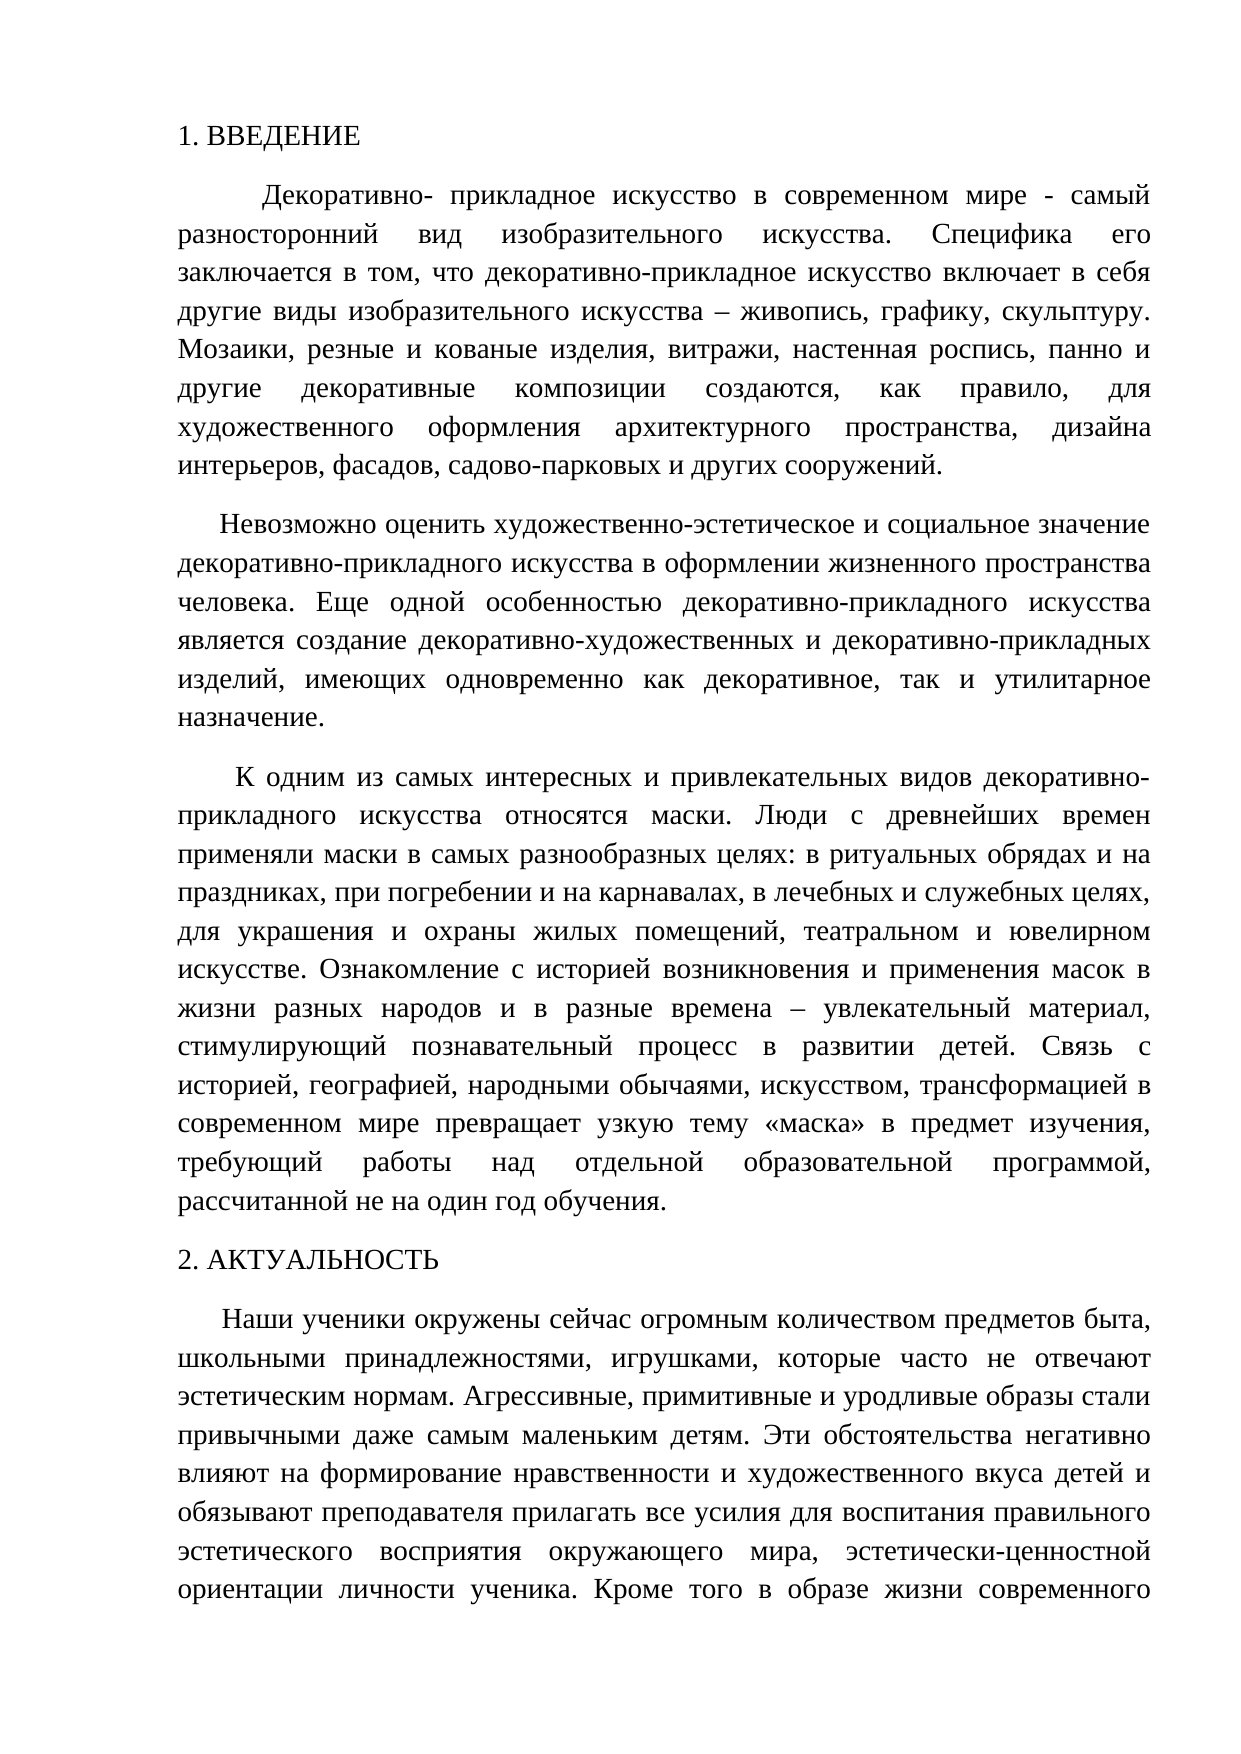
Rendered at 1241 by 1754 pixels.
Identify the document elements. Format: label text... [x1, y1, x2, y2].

text Декоративно- прикладное искусство в современном мире - самый разносторонний вид изобразительного искусства. Специфика его заключается в том, что декоративно-прикладное искусство включает в себя другие виды изобразительного искусства – живопись, графику, скульптуру. Мозаики, резные и кованые изделия, витражи, настенная роспись, панно и другие декоративные композиции создаются, как правило, для художественного оформления архитектурного пространства, дизайна интерьеров, фасадов, садово-парковых и других сооружений. [177, 177, 1152, 481]
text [177, 1301, 1152, 1605]
text 1. ВВЕДЕНИЕ [177, 118, 1152, 152]
text Невозможно оценить художественно-эстетическое и социальное значение декоративно-прикладного искусства в оформлении жизненного пространства человека. Еще одной особенностью декоративно-прикладного искусства является создание декоративно-художественных и декоративно-прикладных изделий, имеющих одновременно как декоративное, так и утилитарное назначение. [177, 507, 1152, 733]
text 2. АКТУАЛЬНОСТЬ [177, 1242, 1152, 1276]
text К одним из самых интересных и привлекательных видов декоративно- прикладного искусства относятся маски. Люди с древнейших времен применяли маски в самых разнообразных целях: в ритуальных обрядах и на праздниках, при погребении и на карнавалах, в лечебных и служебных целях, для украшения и охраны жилых помещений, театральном и ювелирном искусстве. Ознакомление с историей возникновения и применения масок в жизни разных народов и в разные времена – увлекательный материал, стимулирующий познавательный процесс в развитии детей. Связь с историей, географией, народными обычаями, искусством, трансформацией в современном мире превращает узкую тему «маска» в предмет изучения, требующий работы над отдельной образовательной программой, рассчитанной не на один год обучения. [177, 759, 1152, 1216]
